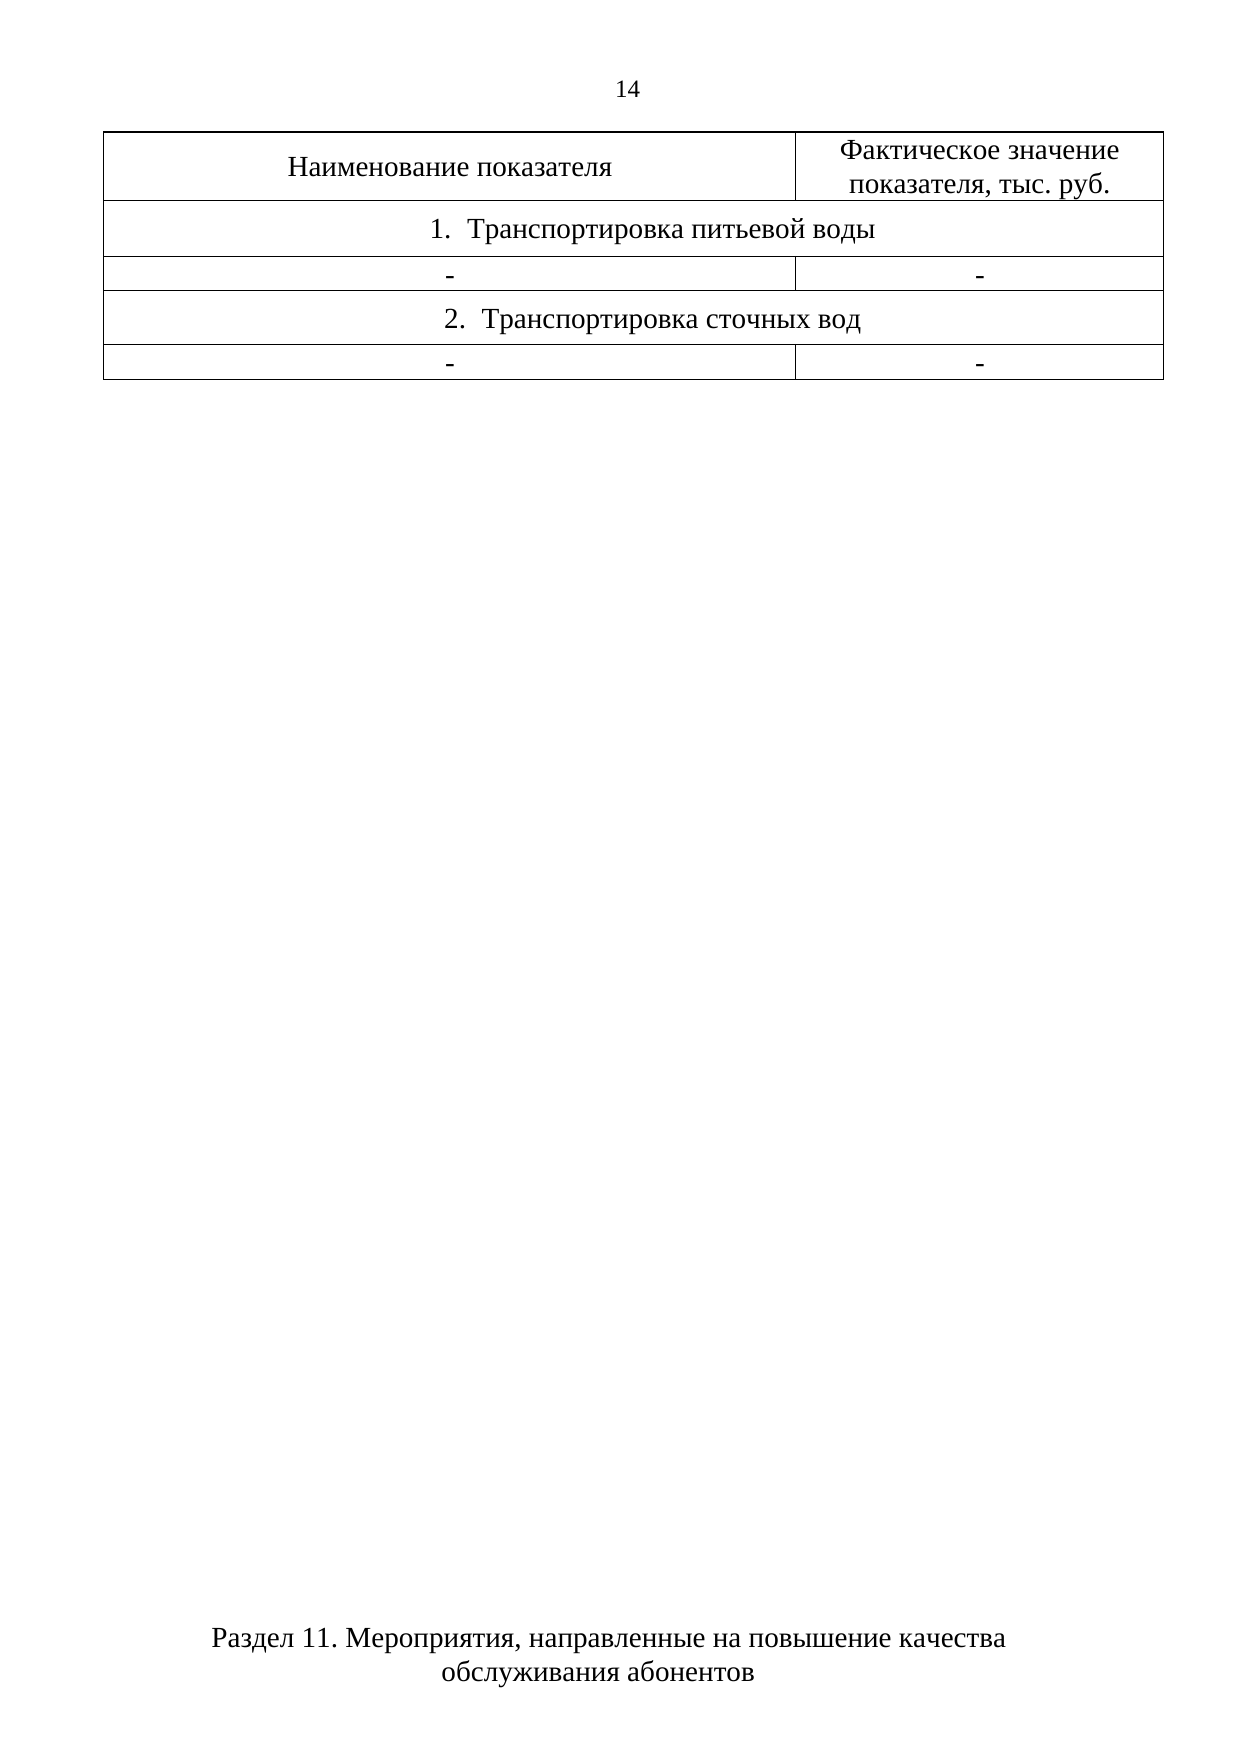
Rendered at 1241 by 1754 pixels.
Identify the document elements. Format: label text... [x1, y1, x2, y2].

text Раздел 11. Мероприятия, направленные на повышение качества обслуживания абонентов [103, 1621, 1092, 1688]
table_cell - [104, 257, 795, 290]
table_cell - [104, 345, 795, 378]
table_header Фактическое значение показателя, тыс. руб. [796, 133, 1163, 199]
table_cell - [796, 257, 1163, 290]
table_header Наименование показателя [104, 133, 795, 199]
table_cell - [796, 345, 1163, 378]
table_cell Транспортировка питьевой воды [104, 201, 1163, 256]
table_cell Транспортировка сточных вод [104, 291, 1163, 344]
